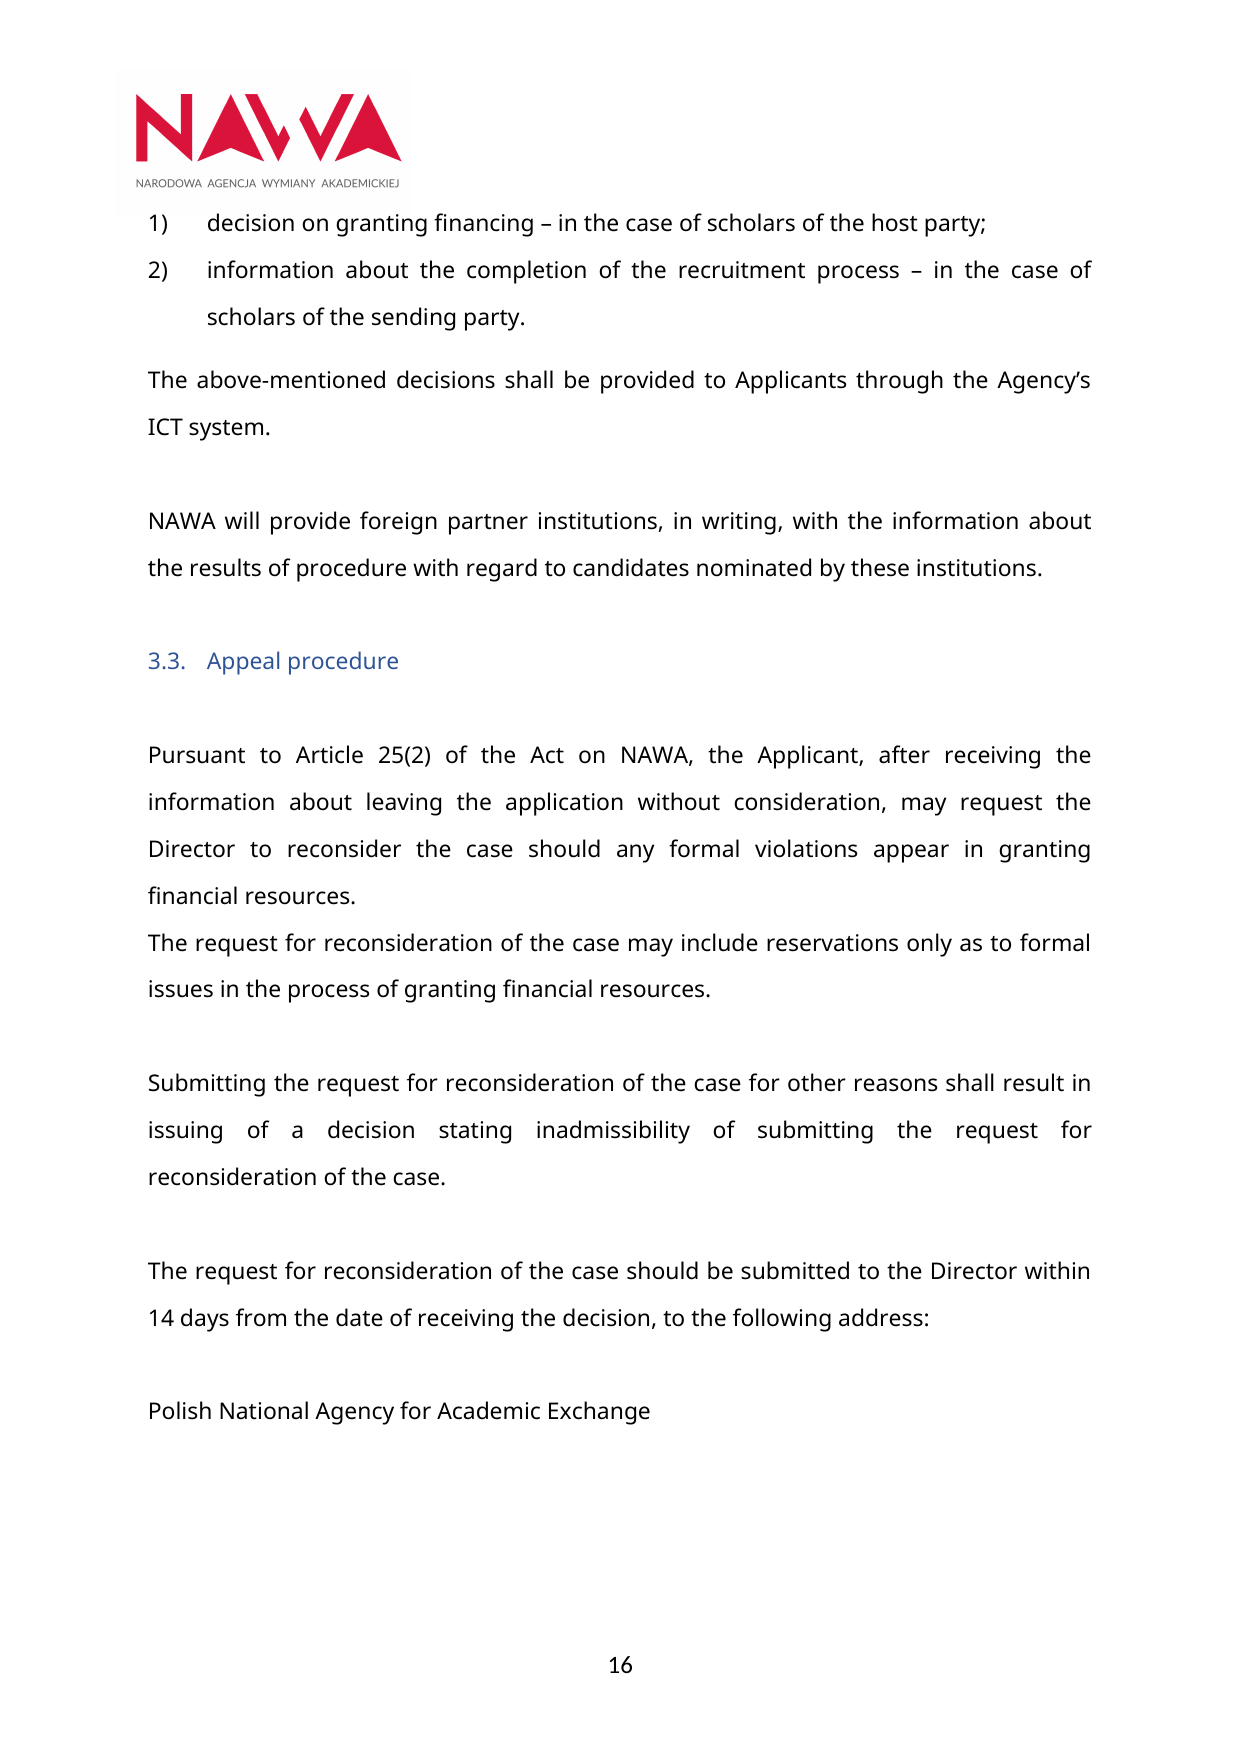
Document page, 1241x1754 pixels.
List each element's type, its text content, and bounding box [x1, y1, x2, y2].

text The request for reconsideration of the case should be submitted to the Director within 14 days from the date of receiving the decision, to the following address: [148, 1255, 1093, 1333]
picture [114, 69, 412, 217]
text Submitting the request for reconsideration of the case for other reasons shall result in issuing of a decision stating inadmissibility of submitting the request for reconsideration of the case. [148, 1067, 1093, 1192]
text Pursuant to Article 25(2) of the Act on NAWA, the Applicant, after receiving the information about leaving the application without consideration, may request the Director to reconsider the case should any formal violations appear in granting financial resources. [148, 739, 1093, 911]
text The request for reconsideration of the case may include reservations only as to formal issues in the process of granting financial resources. [148, 927, 1093, 1005]
list information about the completion of the recruitment process – in the case of scholars of the sending party. [148, 254, 1093, 332]
text The above-mentioned decisions shall be provided to Applicants through the Agency’s ICT system. [148, 364, 1093, 442]
text NAWA will provide foreign partner institutions, in writing, with the information about the results of procedure with regard to candidates nominated by these institutions. [148, 505, 1093, 583]
text Polish National Agency for Academic Exchange [148, 1395, 1093, 1427]
subtitle Appeal procedure [148, 645, 1093, 677]
list decision on granting financing – in the case of scholars of the host party; [148, 207, 1093, 238]
